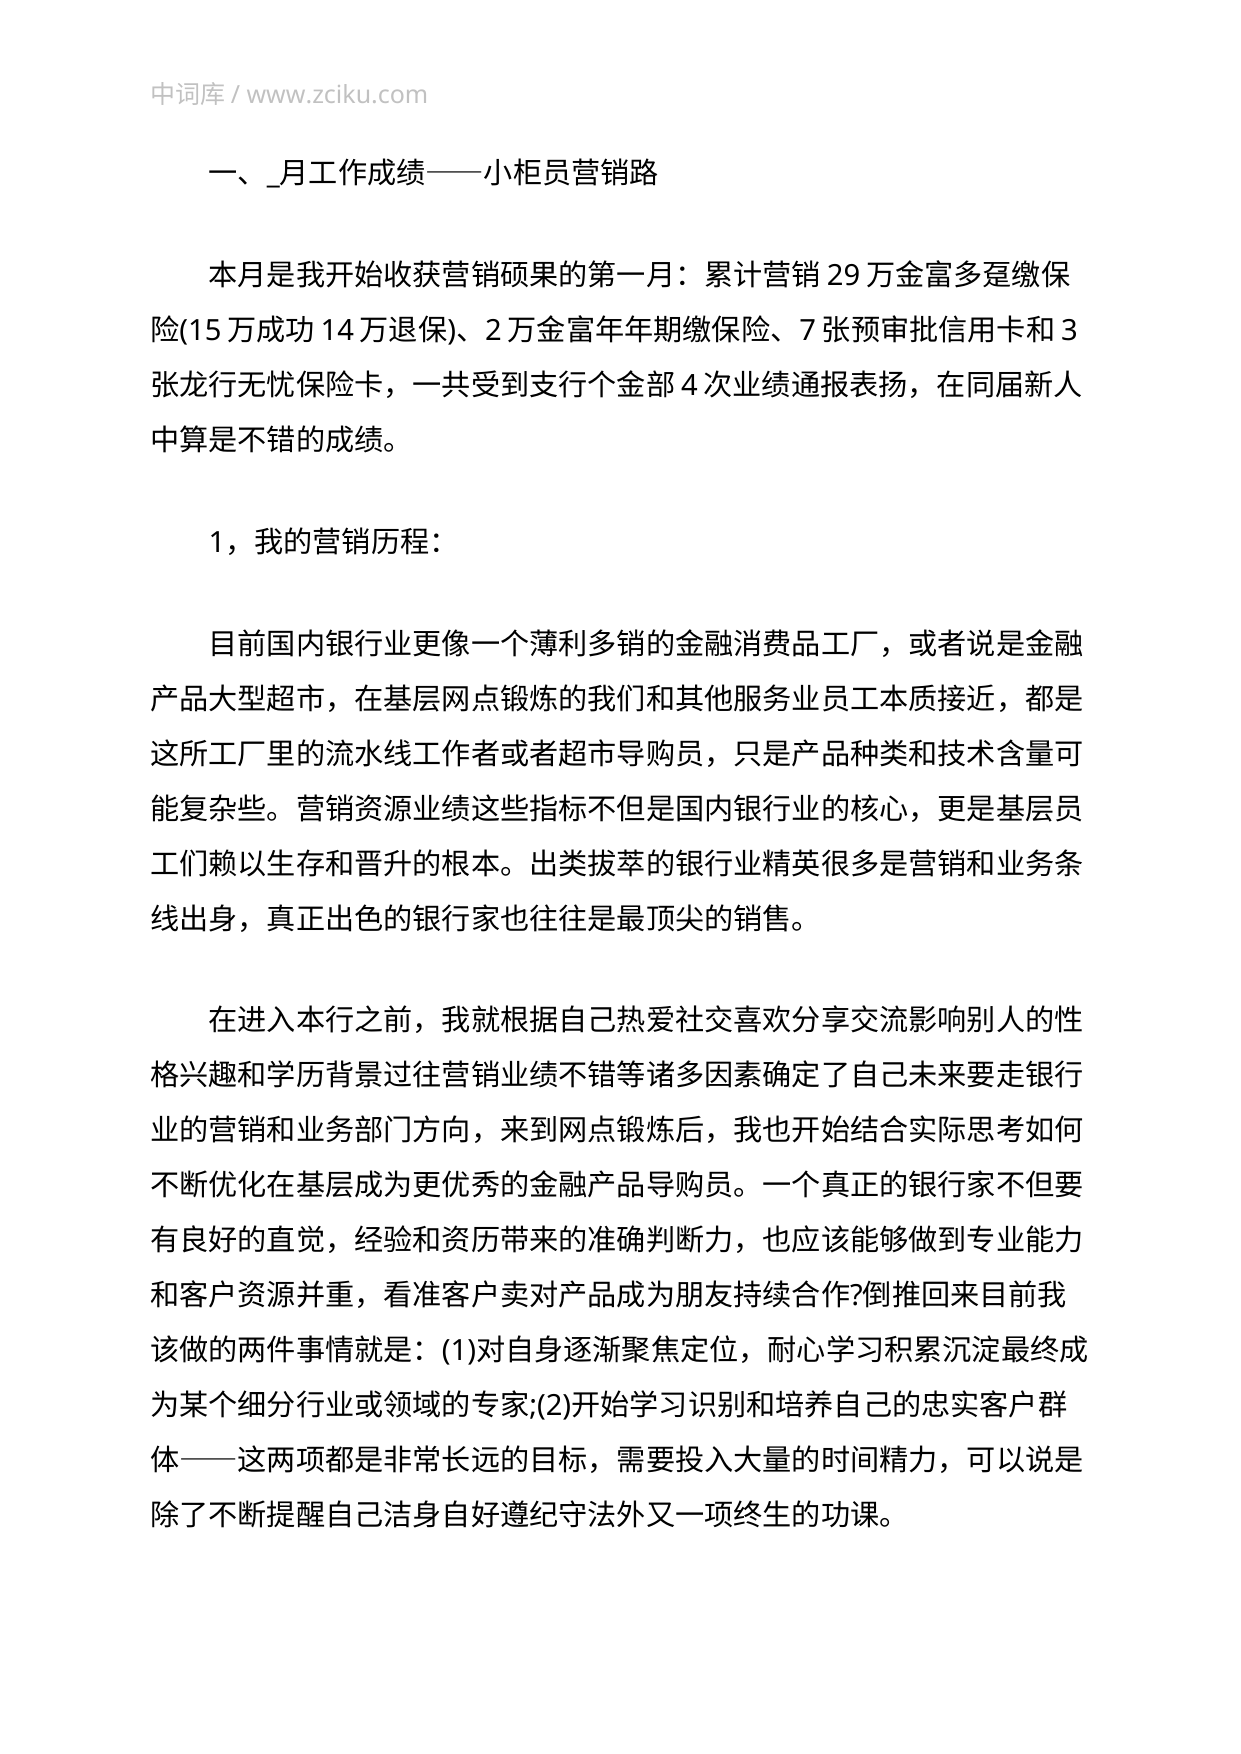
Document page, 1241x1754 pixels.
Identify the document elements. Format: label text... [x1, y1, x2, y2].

text 一、_月工作成绩——小柜员营销路 [150, 150, 1090, 192]
text 1，我的营销历程： [150, 519, 1090, 561]
text 本月是我开始收获营销硕果的第一月：累计营销29万金富多趸缴保险(15万成功14万退保)、2万金富年年期缴保险、7张预审批信用卡和3张龙行无忧保险卡，一共受到支行个金部4次业绩通报表扬，在同届新人中算是不错的成绩。 [150, 252, 1090, 459]
text 在进入本行之前，我就根据自己热爱社交喜欢分享交流影响别人的性格兴趣和学历背景过往营销业绩不错等诸多因素确定了自己未来要走银行业的营销和业务部门方向，来到网点锻炼后，我也开始结合实际思考如何不断优化在基层成为更优秀的金融产品导购员。一个真正的银行家不但要有良好的直觉，经验和资历带来的准确判断力，也应该能够做到专业能力和客户资源并重，看准客户卖对产品成为朋友持续合作?倒推回来目前我该做的两件事情就是：(1)对自身逐渐聚焦定位，耐心学习积累沉淀最终成为某个细分行业或领域的专家;(2)开始学习识别和培养自己的忠实客户群体——这两项都是非常长远的目标，需要投入大量的时间精力，可以说是除了不断提醒自己洁身自好遵纪守法外又一项终生的功课。 [150, 997, 1090, 1534]
text 目前国内银行业更像一个薄利多销的金融消费品工厂，或者说是金融产品大型超市，在基层网点锻炼的我们和其他服务业员工本质接近，都是这所工厂里的流水线工作者或者超市导购员，只是产品种类和技术含量可能复杂些。营销资源业绩这些指标不但是国内银行业的核心，更是基层员工们赖以生存和晋升的根本。出类拔萃的银行业精英很多是营销和业务条线出身，真正出色的银行家也往往是最顶尖的销售。 [150, 621, 1090, 937]
